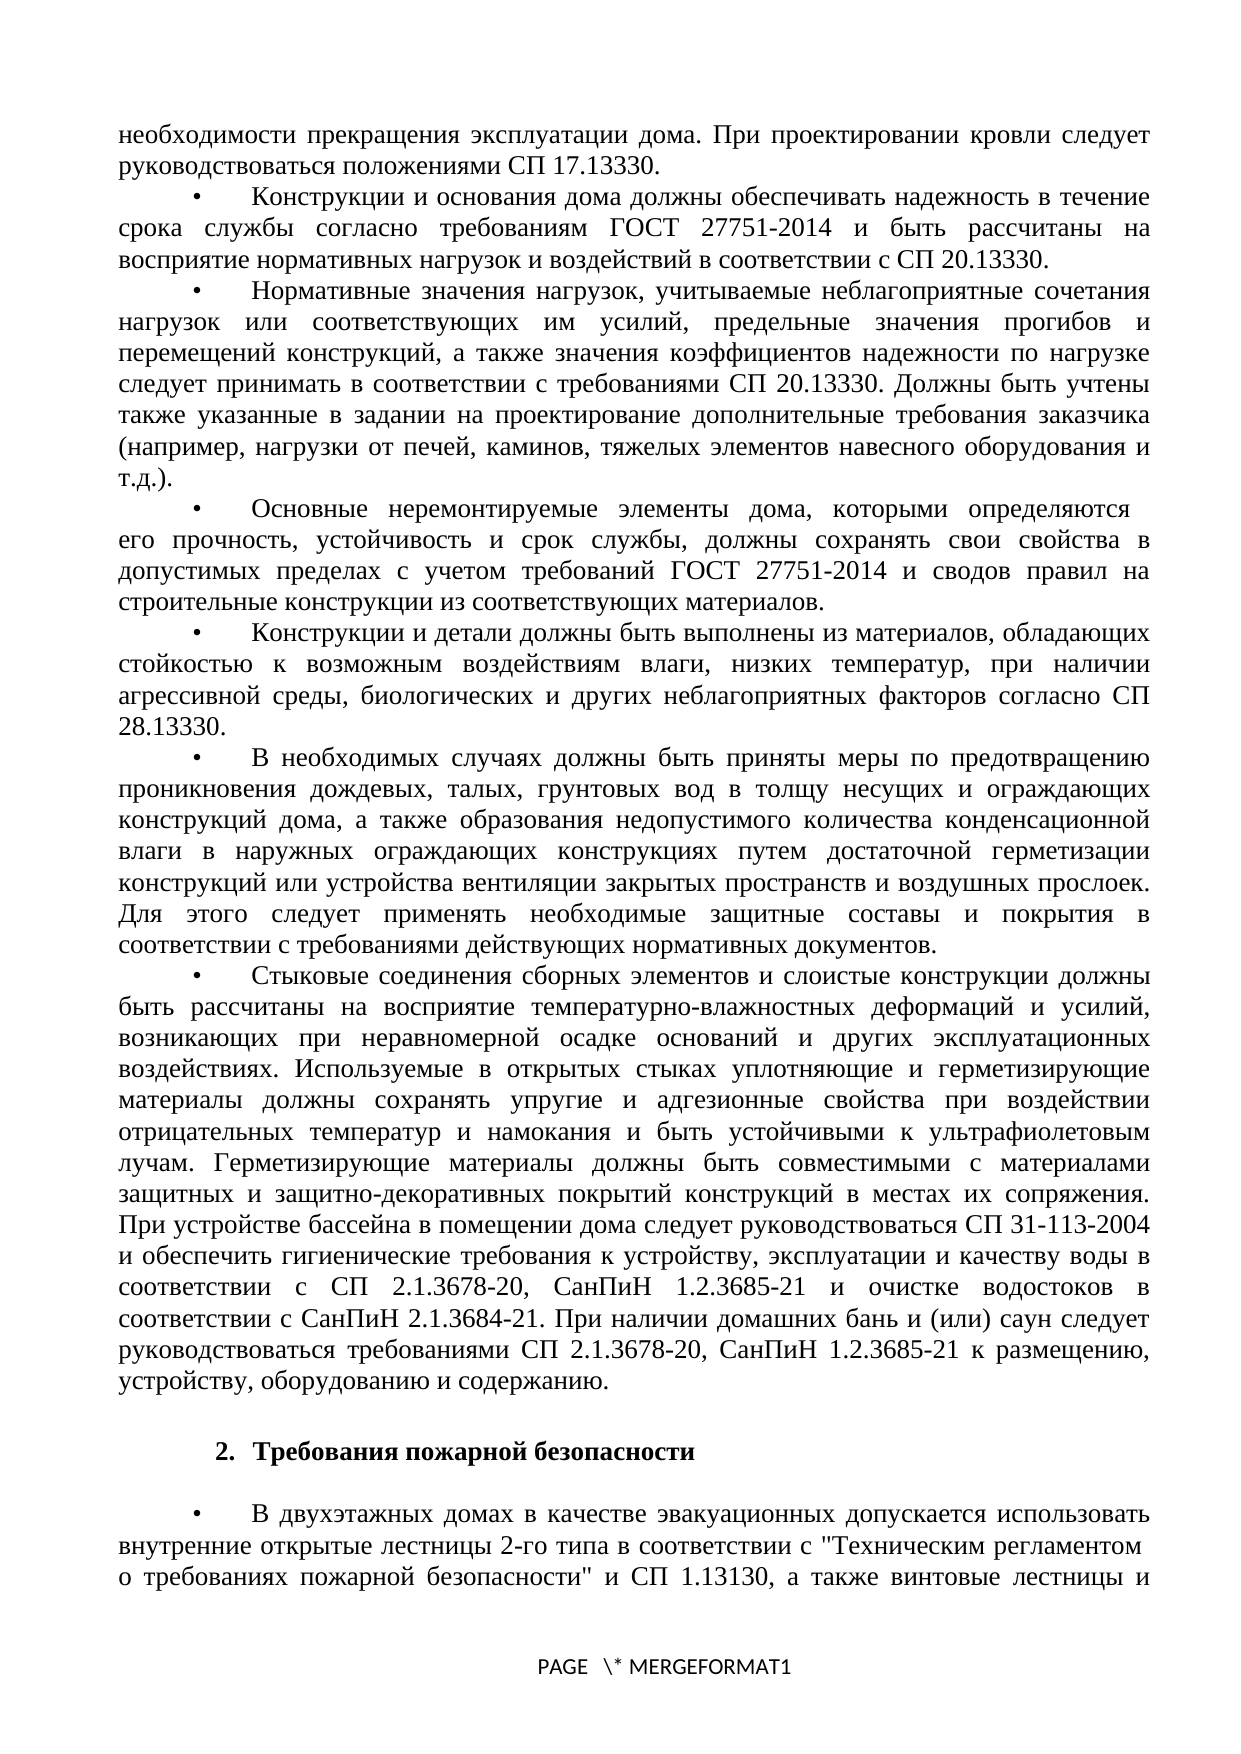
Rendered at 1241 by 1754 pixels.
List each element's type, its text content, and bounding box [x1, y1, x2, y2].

list Конструкции и основания дома должны обеспечивать надежность в течение срока службы согласно требованиям ГОСТ 27751-2014 и быть рассчитаны на восприятие нормативных нагрузок и воздействий в соответствии с СП 20.13330. [118, 180, 1152, 274]
list В необходимых случаях должны быть приняты меры по предотвращению проникновения дождевых, талых, грунтовых вод в толщу несущих и ограждающих конструкций дома, а также образования недопустимого количества конденсационной влаги в наружных ограждающих конструкциях путем достаточной герметизации конструкций или устройства вентиляции закрытых пространств и воздушных прослоек. Для этого следует применять необходимые защитные составы и покрытия в соответствии с требованиями действующих нормативных документов. [118, 741, 1152, 959]
list Нормативные значения нагрузок, учитываемые неблагоприятные сочетания нагрузок или соответствующих им усилий, предельные значения прогибов и перемещений конструкций, а также значения коэффициентов надежности по нагрузке следует принимать в соответствии с требованиями СП 20.13330. Должны быть учтены также указанные в задании на проектирование дополнительные требования заказчика (например, нагрузки от печей, каминов, тяжелых элементов навесного оборудования и т.д.). [118, 274, 1152, 492]
list Стыковые соединения сборных элементов и слоистые конструкции должны быть рассчитаны на восприятие температурно-влажностных деформаций и усилий, возникающих при неравномерной осадке оснований и других эксплуатационных воздействиях. Используемые в открытых стыках уплотняющие и герметизирующие материалы должны сохранять упругие и адгезионные свойства при воздействии отрицательных температур и намокания и быть устойчивыми к ультрафиолетовым лучам. Герметизирующие материалы должны быть совместимыми с материалами защитных и защитно-декоративных покрытий конструкций в местах их сопряжения. При устройстве бассейна в помещении дома следует руководствоваться СП 31-113-2004 и обеспечить гигиенические требования к устройству, эксплуатации и качеству воды в соответствии с СП 2.1.3678-20, СанПиН 1.2.3685-21 и очистке водостоков в соответствии с СанПиН 2.1.3684-21. При наличии домашних бань и (или) саун следует руководствоваться требованиями СП 2.1.3678-20, СанПиН 1.2.3685-21 к размещению, устройству, оборудованию и содержанию. [118, 959, 1152, 1395]
list Основные неремонтируемые элементы дома, которыми определяются его прочность, устойчивость и срок службы, должны сохранять свои свойства в допустимых пределах с учетом требований ГОСТ 27751-2014 и сводов правил на строительные конструкции из соответствующих материалов. [118, 492, 1152, 616]
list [118, 1498, 1152, 1591]
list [118, 118, 1152, 180]
list Конструкции и детали должны быть выполнены из материалов, обладающих стойкостью к возможным воздействиям влаги, низких температур, при наличии агрессивной среды, биологических и других неблагоприятных факторов согласно СП 28.13330. [118, 616, 1152, 741]
list Требования пожарной безопасности [215, 1435, 1152, 1466]
